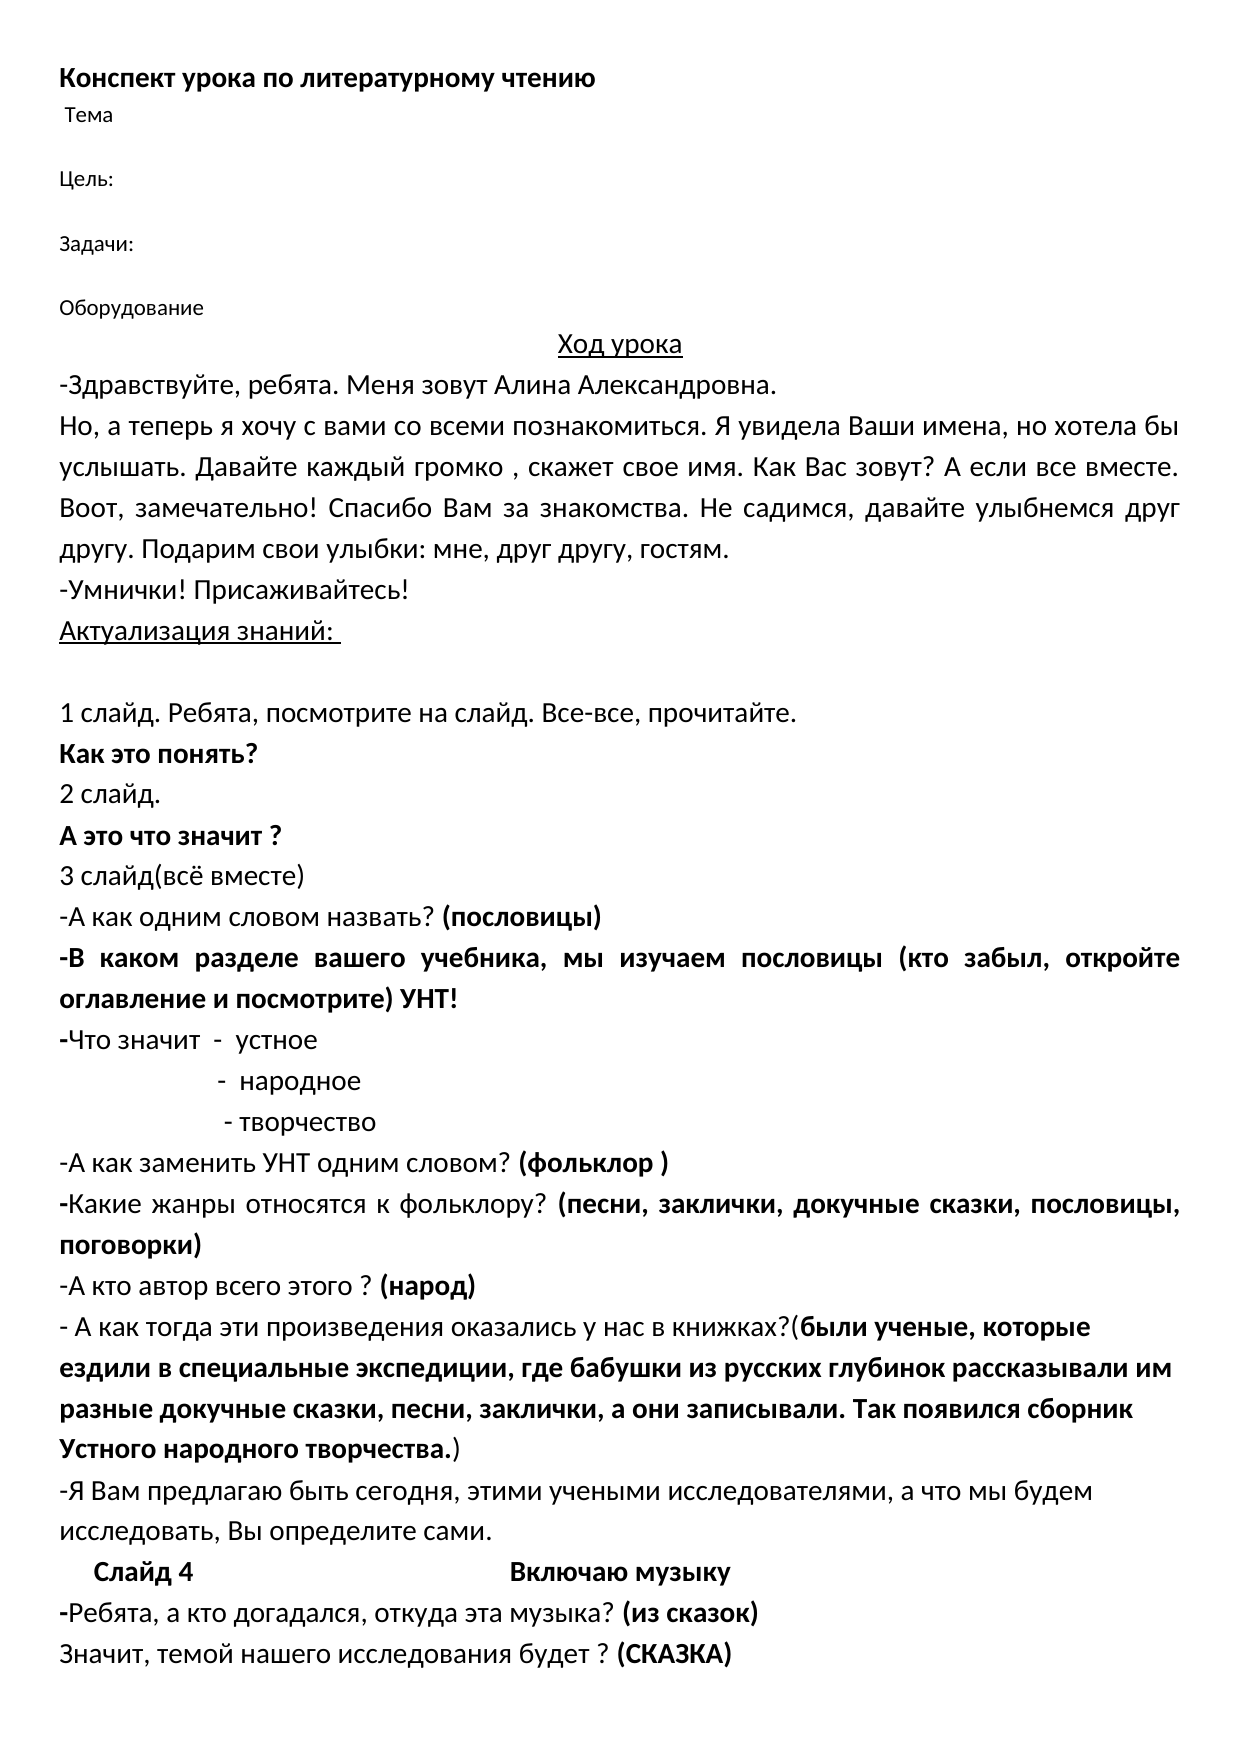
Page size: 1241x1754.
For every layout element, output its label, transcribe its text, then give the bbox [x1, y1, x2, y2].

text -А как одним словом назвать? (пословицы) [59, 898, 1181, 934]
text Конспект урока по литературному чтению [59, 59, 1181, 95]
text Задачи: [59, 229, 1181, 257]
text Цель: [59, 164, 1181, 192]
text 2 слайд. [59, 776, 1181, 811]
text -Ребята, а кто догадался, откуда эта музыка? (из сказок) [59, 1594, 1181, 1630]
text 3 слайд(всё вместе) [59, 857, 1181, 893]
text Оборудование [59, 293, 1181, 321]
text -А как заменить УНТ одним словом? (фольклор ) [59, 1144, 1181, 1180]
text -В каком разделе вашего учебника, мы изучаем пословицы (кто забыл, откройте оглавление и посмотрите) УНТ! [59, 939, 1181, 1016]
text 1 слайд. Ребята, посмотрите на слайд. Все-все, прочитайте. [59, 694, 1181, 729]
text Ход урока [59, 325, 1181, 361]
text А это что значит ? [59, 817, 1181, 852]
text -Умнички! Присаживайтесь! [59, 571, 1181, 607]
text - народное [59, 1062, 1181, 1098]
text - А как тогда эти произведения оказались у нас в книжках?(были ученые, которые ездили в специальные экспедиции, где бабушки из русских глубинок рассказывали им разные докучные сказки, песни, заклички, а они записывали. Так появился сборник Устного народного творчества.) [59, 1308, 1181, 1466]
text Как это понять? [59, 735, 1181, 770]
text -Здравствуйте, ребята. Меня зовут Алина Александровна. [59, 366, 1181, 402]
text -А кто автор всего этого ? (народ) [59, 1267, 1181, 1302]
text Актуализация знаний: [59, 612, 1181, 647]
text -Что значит - устное [59, 1021, 1181, 1057]
text -Какие жанры относятся к фольклору? (песни, заклички, докучные сказки, пословицы, поговорки) [59, 1185, 1181, 1262]
text Значит, темой нашего исследования будет ? (СКАЗКА) [59, 1635, 1181, 1671]
text Тема [59, 100, 1181, 128]
text -Я Вам предлагаю быть сегодня, этими учеными исследователями, а что мы будем исследовать, Вы определите сами. [59, 1472, 1181, 1548]
text Но, а теперь я хочу с вами со всеми познакомиться. Я увидела Ваши имена, но хотела бы услышать. Давайте каждый громко , скажет свое имя. Как Вас зовут? А если все вместе. Воот, замечательно! Спасибо Вам за знакомства. Не садимся, давайте улыбнемся друг другу. Подарим свои улыбки: мне, друг другу, гостям. [59, 407, 1181, 566]
text - творчество [59, 1103, 1181, 1139]
text Слайд 4 Включаю музыку [59, 1553, 1181, 1589]
